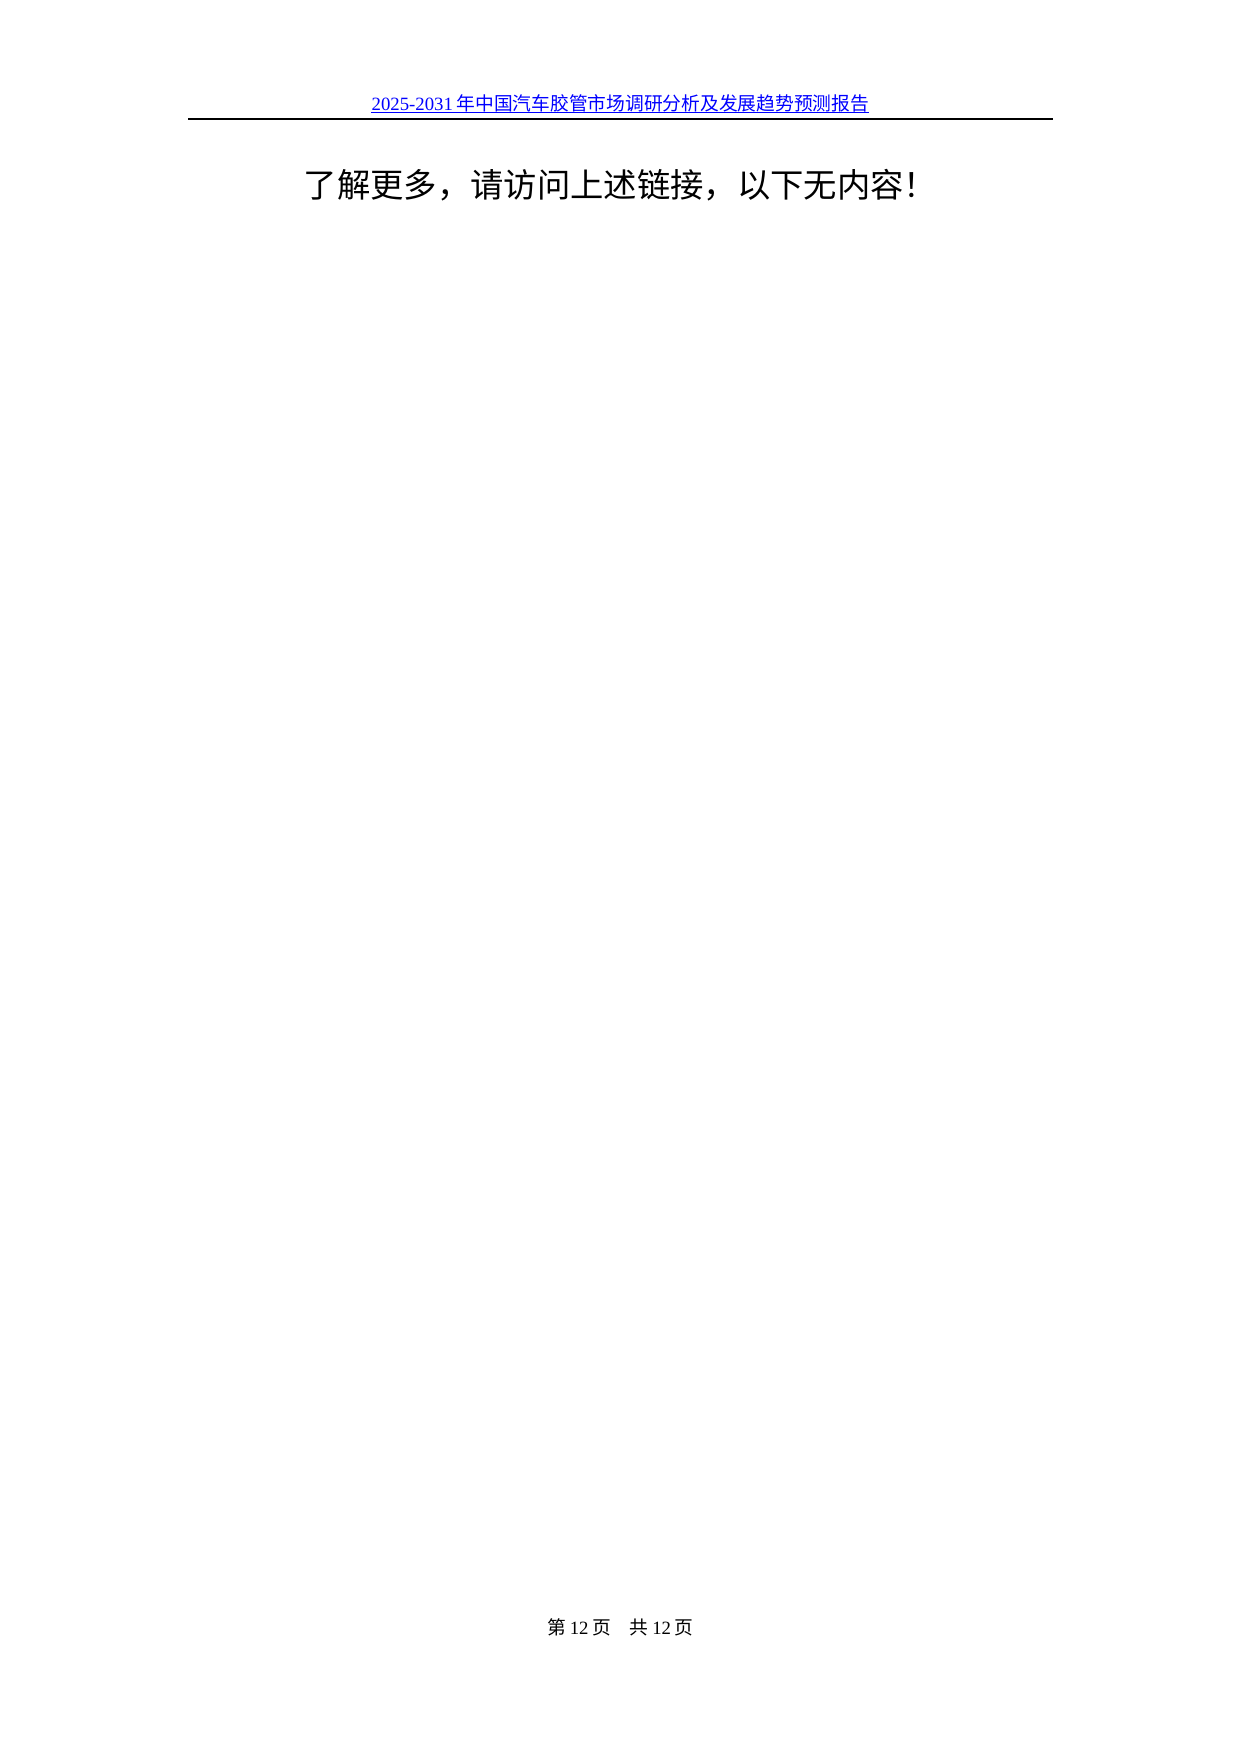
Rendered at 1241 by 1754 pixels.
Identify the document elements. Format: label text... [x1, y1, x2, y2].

title 了解更多，请访问上述链接，以下无内容！ [187, 150, 1053, 215]
